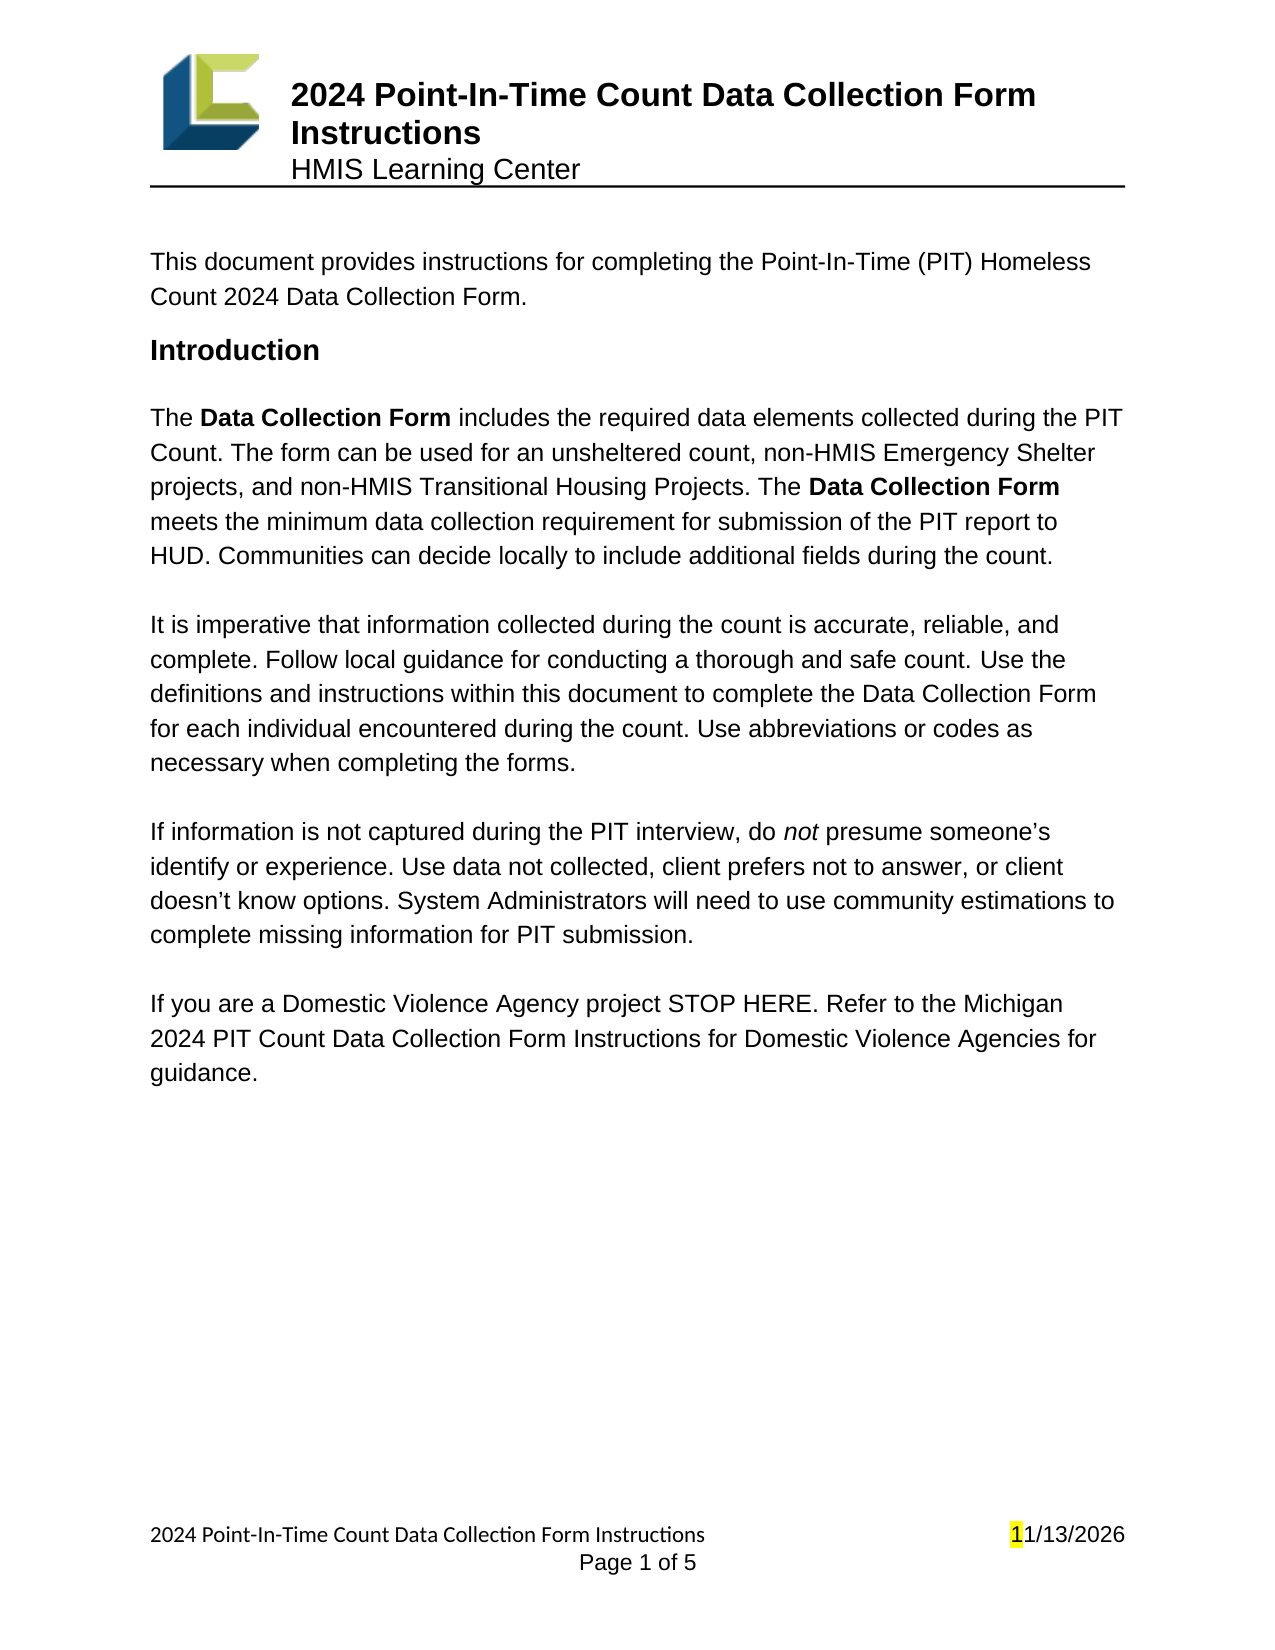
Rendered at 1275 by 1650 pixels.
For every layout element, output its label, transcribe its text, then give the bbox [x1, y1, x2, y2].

text This document provides instructions for completing the Point-In-Time (PIT) Homeless Count 2024 Data Collection Form. [150, 247, 1125, 310]
text The Data Collection Form includes the required data elements collected during the PIT Count. The form can be used for an unsheltered count, non-HMIS Emergency Shelter projects, and non-HMIS Transitional Housing Projects. The Data Collection Form meets the minimum data collection requirement for submission of the PIT report to HUD. Communities can decide locally to include additional fields during the count. [150, 403, 1125, 570]
text If you are a Domestic Violence Agency project STOP HERE. Refer to the Michigan 2024 PIT Count Data Collection Form Instructions for Domestic Violence Agencies for guidance. [150, 989, 1125, 1087]
text It is imperative that information collected during the count is accurate, reliable, and complete. Follow local guidance for conducting a thorough and safe count. Use the definitions and instructions within this document to complete the Data Collection Form for each individual encountered during the count. Use abbreviations or codes as necessary when completing the forms. [150, 610, 1125, 777]
text Introduction [150, 333, 1125, 366]
text If information is not captured during the PIT interview, do not presume someone’s identify or experience. Use data not collected, client prefers not to answer, or client doesn’t know options. System Administrators will need to use community estimations to complete missing information for PIT submission. [150, 817, 1125, 949]
